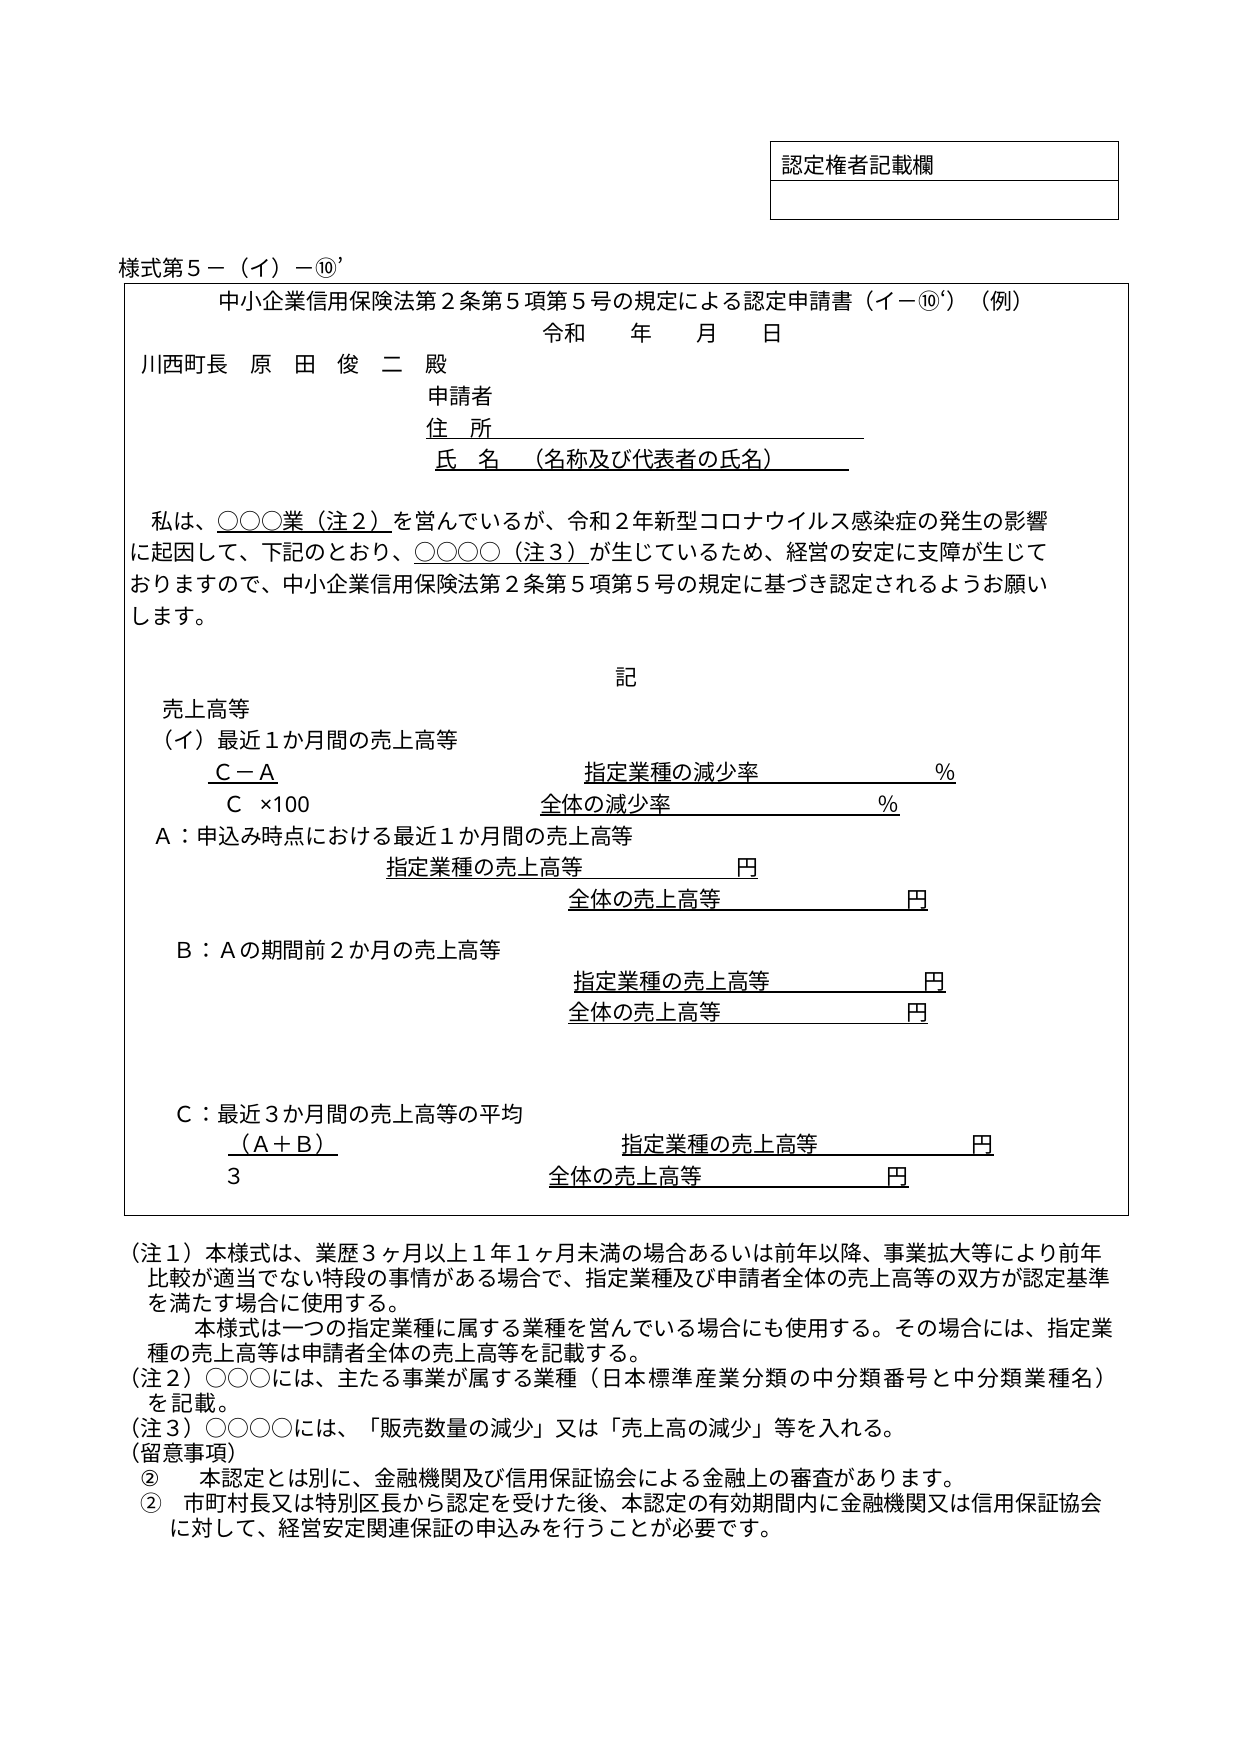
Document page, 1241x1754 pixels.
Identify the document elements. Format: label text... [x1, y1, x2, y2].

text 様式第５－（イ）－⑩’ [118, 252, 1122, 283]
text 本様式は一つの指定業種に属する業種を営んでいる場合にも使用する。その場合には、指定業種の売上高等は申請者全体の売上高等を記載する。 [148, 1316, 1122, 1366]
table_header 中小企業信用保険法第２条第５項第５号の規定による認定申請書（イ－⑩‘）（例） 令和 年 月 日 川西町長 原 田 俊 二 殿 申請者 住 所 氏 名 （名称及び代表者の氏名） 私は、○○○業（注２）を営んでいるが、令和２年新型コロナウイルス感染症の発生の影響に起因して、下記のとおり、○○○○（注３）が生じているため、経営の安定に支障が生じておりますので、中小企業信用保険法第２条第５項第５号の規定に基づき認定されるようお願いします。 記 売上高等 （イ）最近１か月間の売上高等 Ｃ－Ａ 指定業種の減少率 ％ Ｃ ×100 全体の減少率 ％ Ａ：申込み時点における最近１か月間の売上高等 指定業種の売上高等 円 全体の売上高等 円 Ｂ：Ａの期間前２か月の売上高等 指定業種の売上高等 円 全体の売上高等 円 Ｃ：最近３か月間の売上高等の平均 （Ａ＋Ｂ） 指定業種の売上高等 円 ３ 全体の売上高等 円 [125, 284, 1128, 1215]
list 本認定とは別に、金融機関及び信用保証協会による金融上の審査があります。 [140, 1466, 1122, 1491]
table_header 認定権者記載欄 [771, 142, 1118, 180]
text （注３）○○○○には、「販売数量の減少」又は「売上高の減少」等を入れる。 [118, 1416, 1122, 1441]
text （注２）○○○には、主たる事業が属する業種（日本標準産業分類の中分類番号と中分類業種名）を記載。 [118, 1366, 1122, 1416]
text （注１）本様式は、業歴３ヶ月以上１年１ヶ月未満の場合あるいは前年以降、事業拡大等により前年比較が適当でない特段の事情がある場合で、指定業種及び申請者全体の売上高等の双方が認定基準を満たす場合に使用する。 [118, 1241, 1122, 1316]
table_cell [771, 181, 1118, 219]
text ② 市町村長又は特別区長から認定を受けた後、本認定の有効期間内に金融機関又は信用保証協会に対して、経営安定関連保証の申込みを行うことが必要です。 [118, 1491, 1122, 1541]
text （留意事項） [118, 1441, 1122, 1466]
